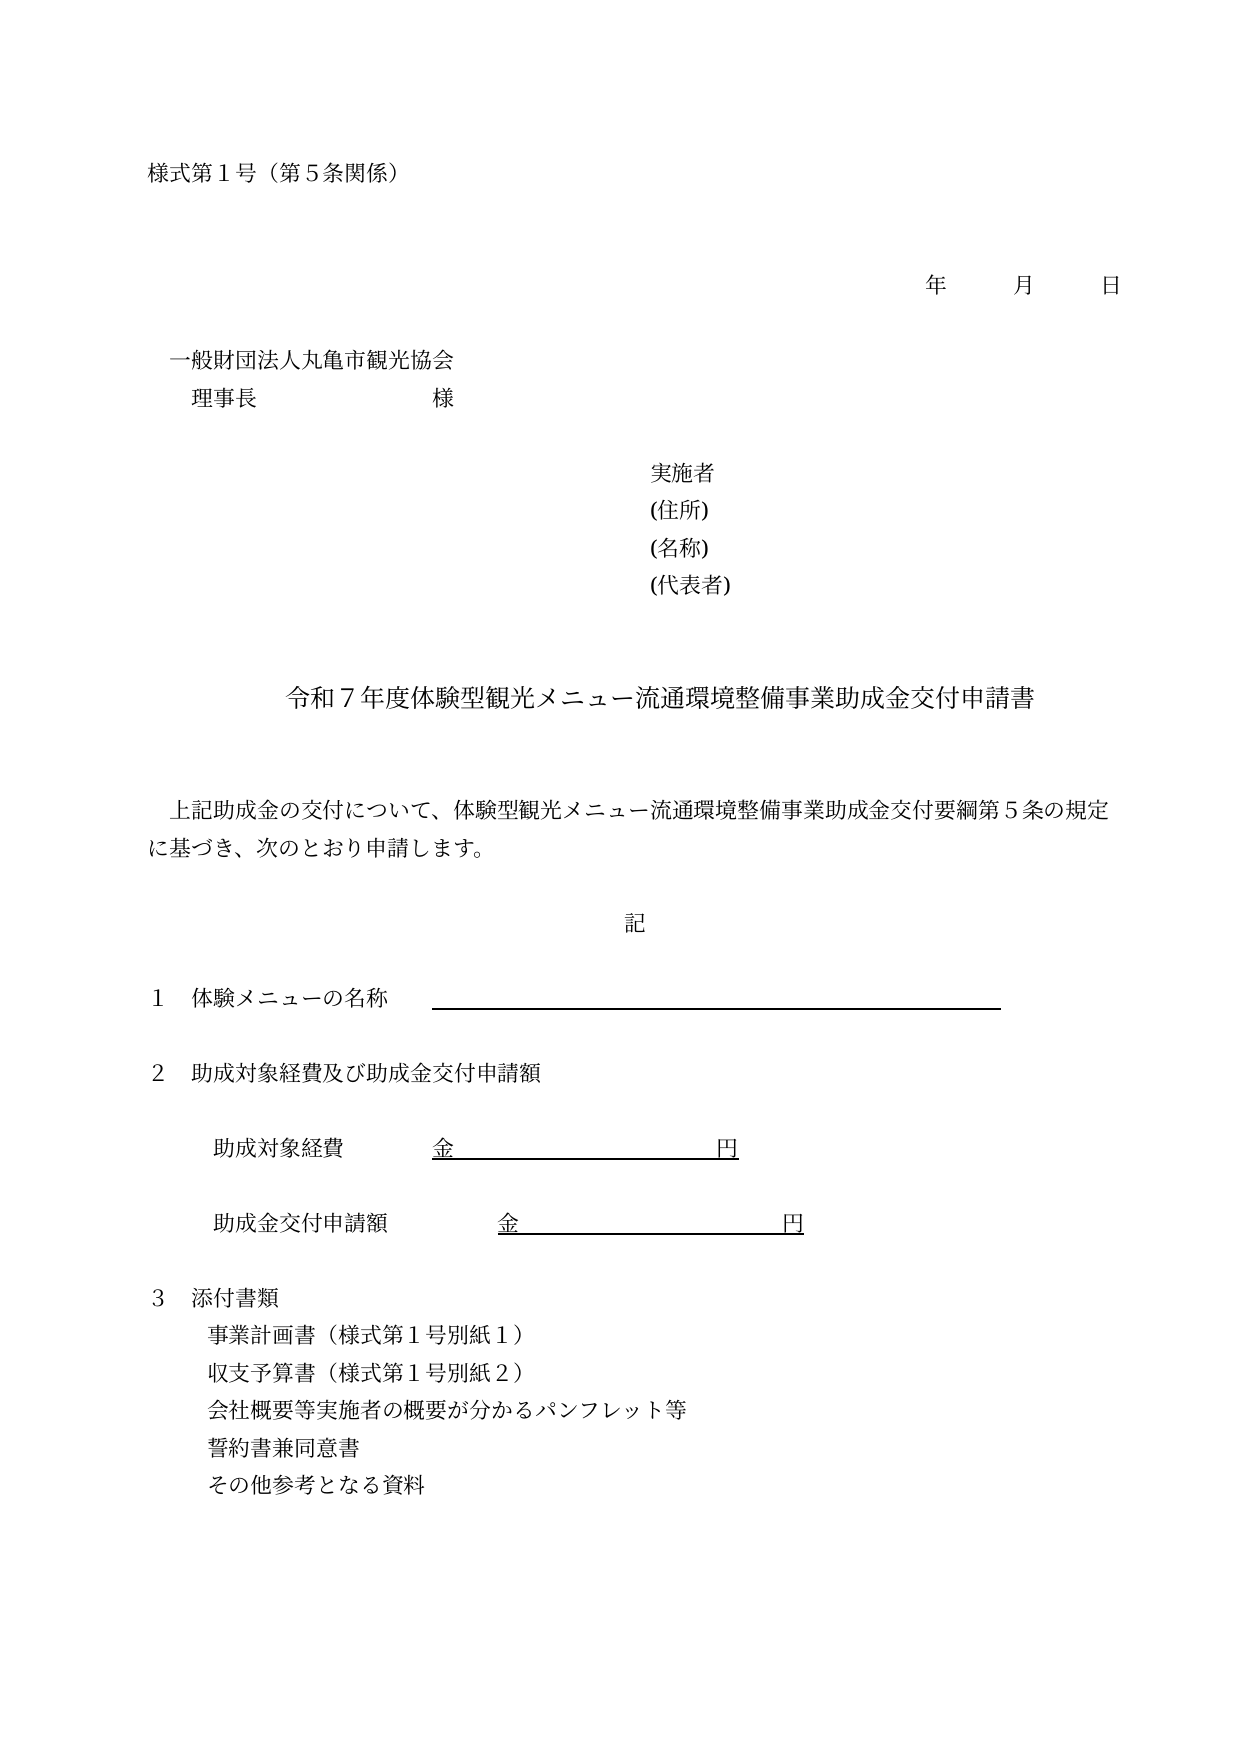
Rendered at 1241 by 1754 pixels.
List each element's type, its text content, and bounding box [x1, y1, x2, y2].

text (代表者) [650, 566, 1122, 603]
text 一般財団法人丸亀市観光協会 [148, 341, 1122, 378]
text 様式第１号（第５条関係） [148, 153, 1122, 191]
text ３ 添付書類 [148, 1278, 1122, 1316]
text 事業計画書（様式第１号別紙１） [207, 1316, 1122, 1353]
text 助成対象経費 金 円 [148, 1128, 1122, 1166]
text 年 月 日 [148, 266, 1122, 303]
text 令和７年度体験型観光メニュー流通環境整備事業助成金交付申請書 [148, 678, 1122, 716]
text 誓約書兼同意書 [207, 1428, 1122, 1466]
text 上記助成金の交付について、体験型観光メニュー流通環境整備事業助成金交付要綱第５条の規定に基づき、次のとおり申請します。 [148, 791, 1122, 866]
text 助成金交付申請額 金 円 [148, 1203, 1122, 1241]
text 会社概要等実施者の概要が分かるパンフレット等 [207, 1391, 1122, 1428]
text その他参考となる資料 [207, 1466, 1122, 1503]
text １ 体験メニューの名称 [148, 978, 1122, 1016]
text 実施者 [650, 453, 1122, 491]
text 理事長 様 [148, 378, 1122, 416]
text 記 [148, 903, 1122, 941]
text (住所) [650, 491, 1122, 528]
text 収支予算書（様式第１号別紙２） [207, 1353, 1122, 1391]
text (名称) [650, 528, 1122, 566]
text ２ 助成対象経費及び助成金交付申請額 [148, 1053, 1122, 1091]
